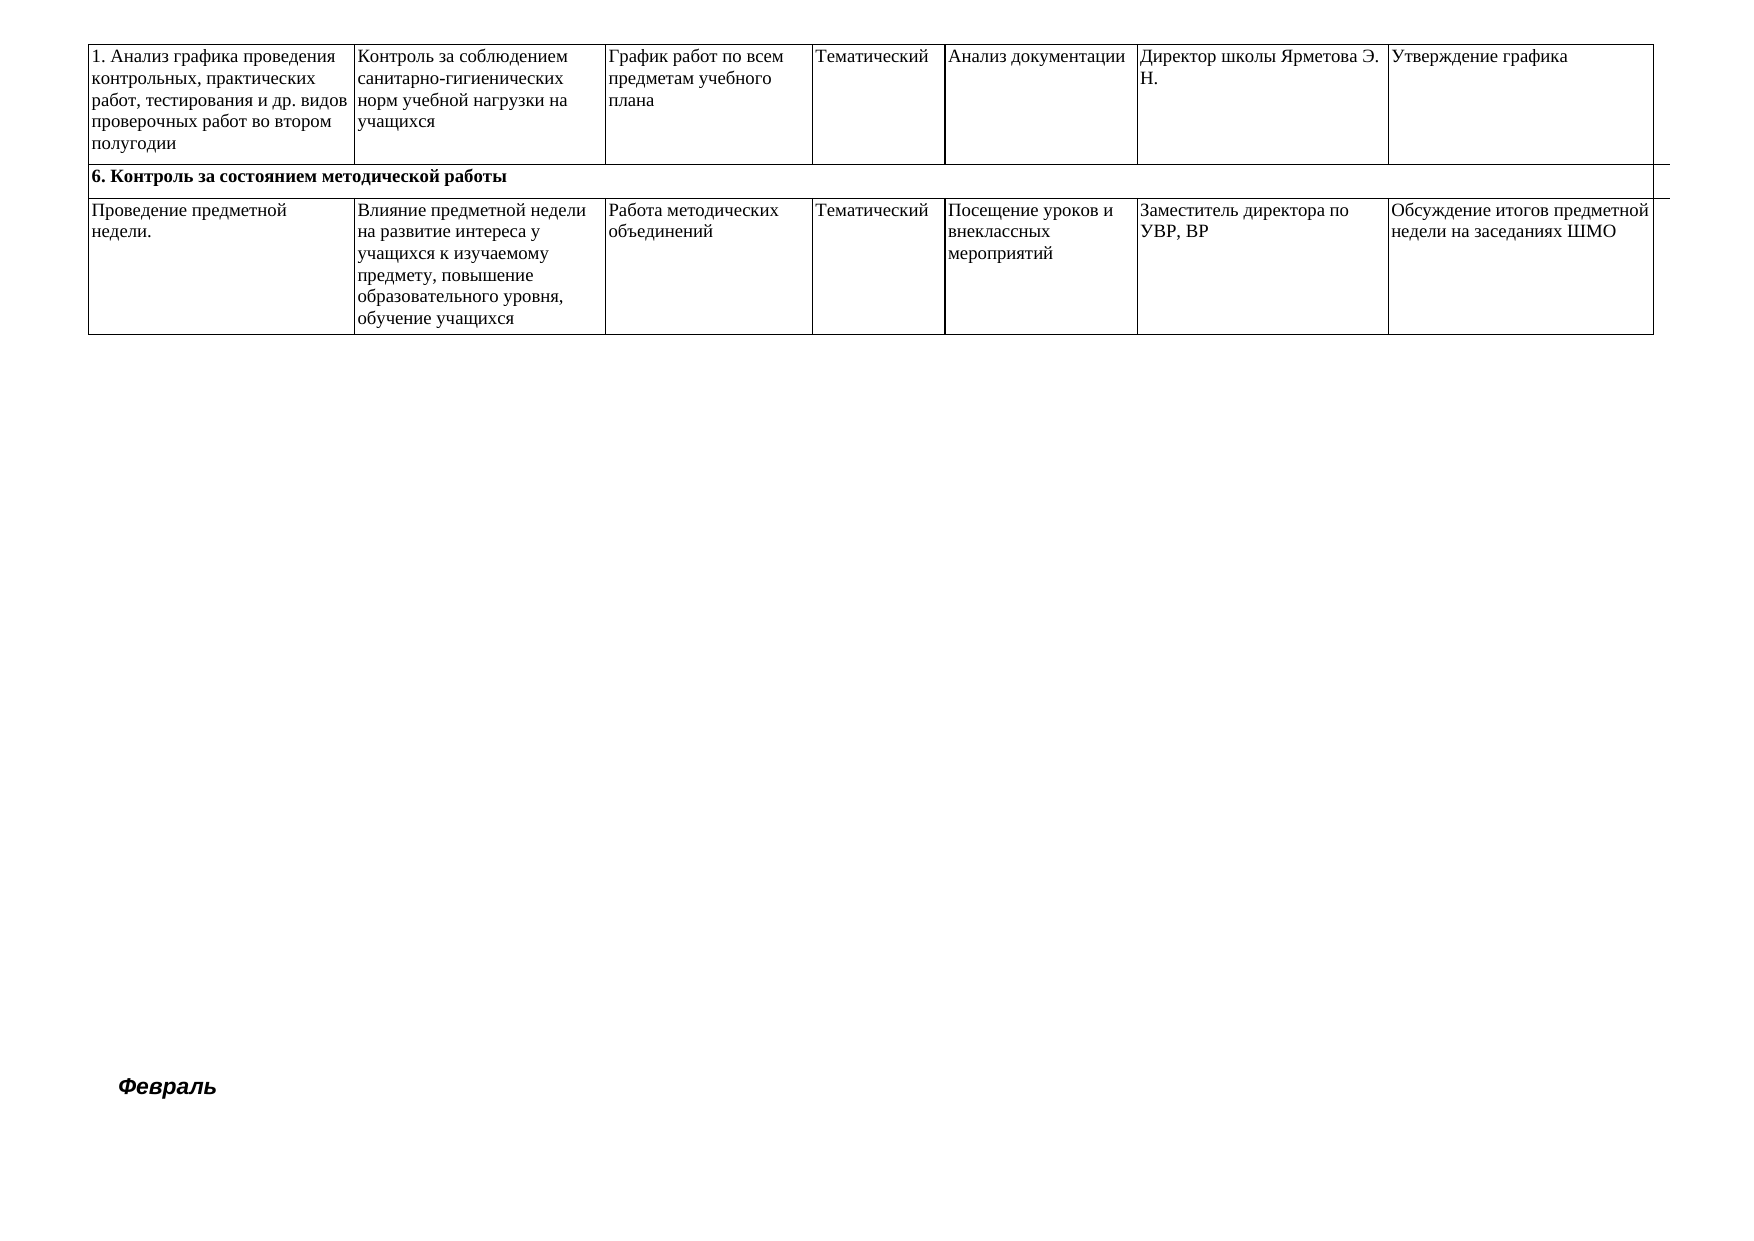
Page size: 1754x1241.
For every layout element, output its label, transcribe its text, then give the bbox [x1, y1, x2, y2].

table_cell Влияние предметной недели на развитие интереса у учащихся к изучаемому предмету, повышение образовательного уровня, обучение учащихся самостоятельности и развитие у них творчества. [355, 199, 605, 334]
table_cell Посещение уроков и внеклассных мероприятий [946, 199, 1137, 334]
table_cell [1662, 165, 1670, 198]
table_cell Тематический [813, 199, 944, 334]
table_cell Анализ документации [946, 45, 1137, 164]
table_cell Проведение предметной недели. [89, 199, 354, 334]
table_cell 1. Анализ графика проведения контрольных, практических работ, тестирования и др. видов проверочных работ во втором полугодии [89, 45, 354, 164]
text Февраль [118, 1073, 1651, 1099]
table_cell 6. Контроль за состоянием методической работы [89, 165, 1653, 198]
table_cell Заместитель директора по УВР, ВР [1138, 199, 1388, 334]
table_cell Контроль за соблюдением санитарно-гигиенических норм учебной нагрузки на учащихся [355, 45, 605, 164]
table_cell Обсуждение итогов предметной недели на заседаниях ШМО [1389, 199, 1653, 334]
table_cell [1654, 165, 1662, 198]
table_cell Директор школы Ярметова Э. Н. [1138, 45, 1388, 164]
table_cell Работа методических объединений [606, 199, 812, 334]
table_cell Утверждение графика [1389, 45, 1653, 164]
table_cell График работ по всем предметам учебного плана [606, 45, 812, 164]
table_cell Тематический [813, 45, 944, 164]
